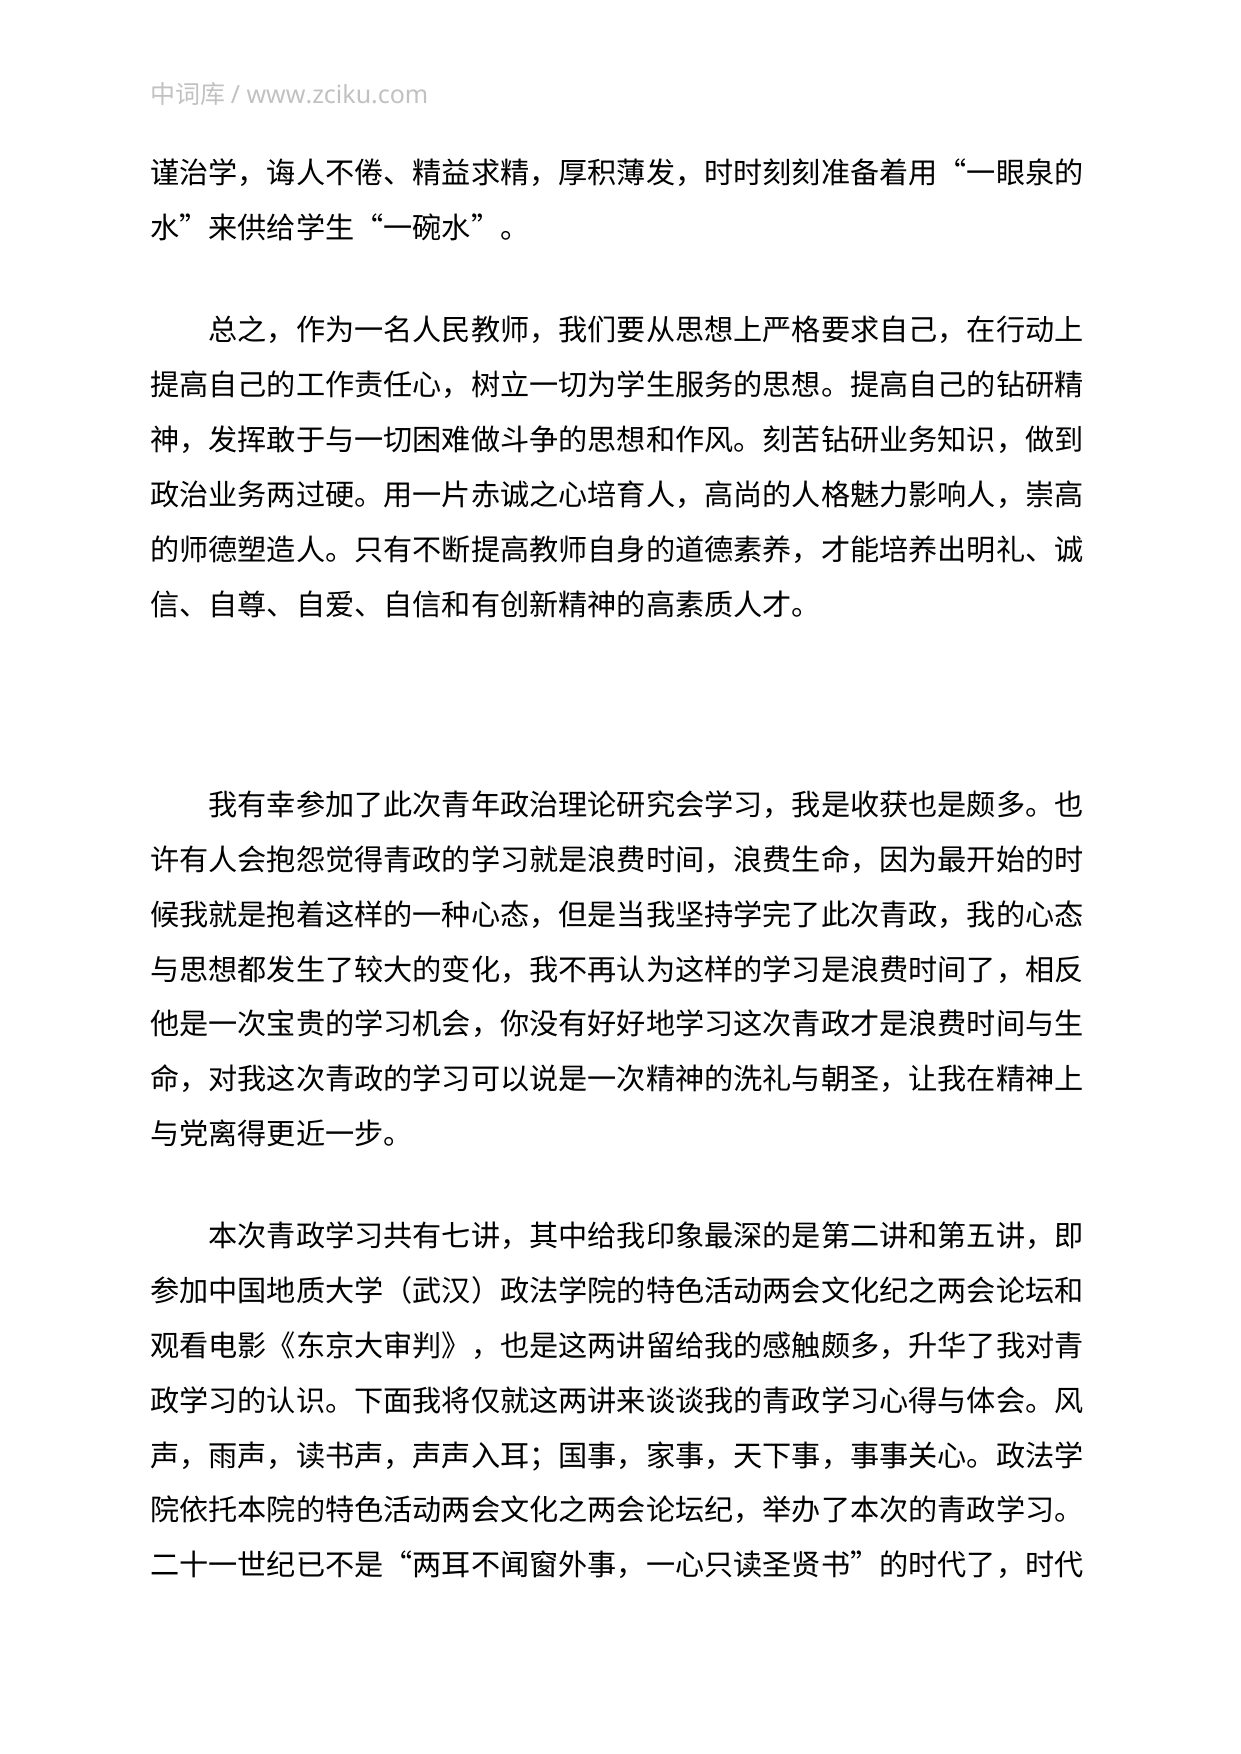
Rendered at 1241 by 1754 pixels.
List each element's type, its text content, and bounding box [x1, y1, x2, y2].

text 总之，作为一名人民教师，我们要从思想上严格要求自己，在行动上提高自己的工作责任心，树立一切为学生服务的思想。提高自己的钻研精神，发挥敢于与一切困难做斗争的思想和作风。刻苦钻研业务知识，做到政治业务两过硬。用一片赤诚之心培育人，高尚的人格魅力影响人，崇高的师德塑造人。只有不断提高教师自身的道德素养，才能培养出明礼、诚信、自尊、自爱、自信和有创新精神的高素质人才。 [150, 307, 1090, 623]
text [150, 1212, 1090, 1584]
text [150, 150, 1090, 247]
text 我有幸参加了此次青年政治理论研究会学习，我是收获也是颇多。也许有人会抱怨觉得青政的学习就是浪费时间，浪费生命，因为最开始的时候我就是抱着这样的一种心态，但是当我坚持学完了此次青政，我的心态与思想都发生了较大的变化，我不再认为这样的学习是浪费时间了，相反他是一次宝贵的学习机会，你没有好好地学习这次青政才是浪费时间与生命，对我这次青政的学习可以说是一次精神的洗礼与朝圣，让我在精神上与党离得更近一步。 [150, 781, 1090, 1153]
